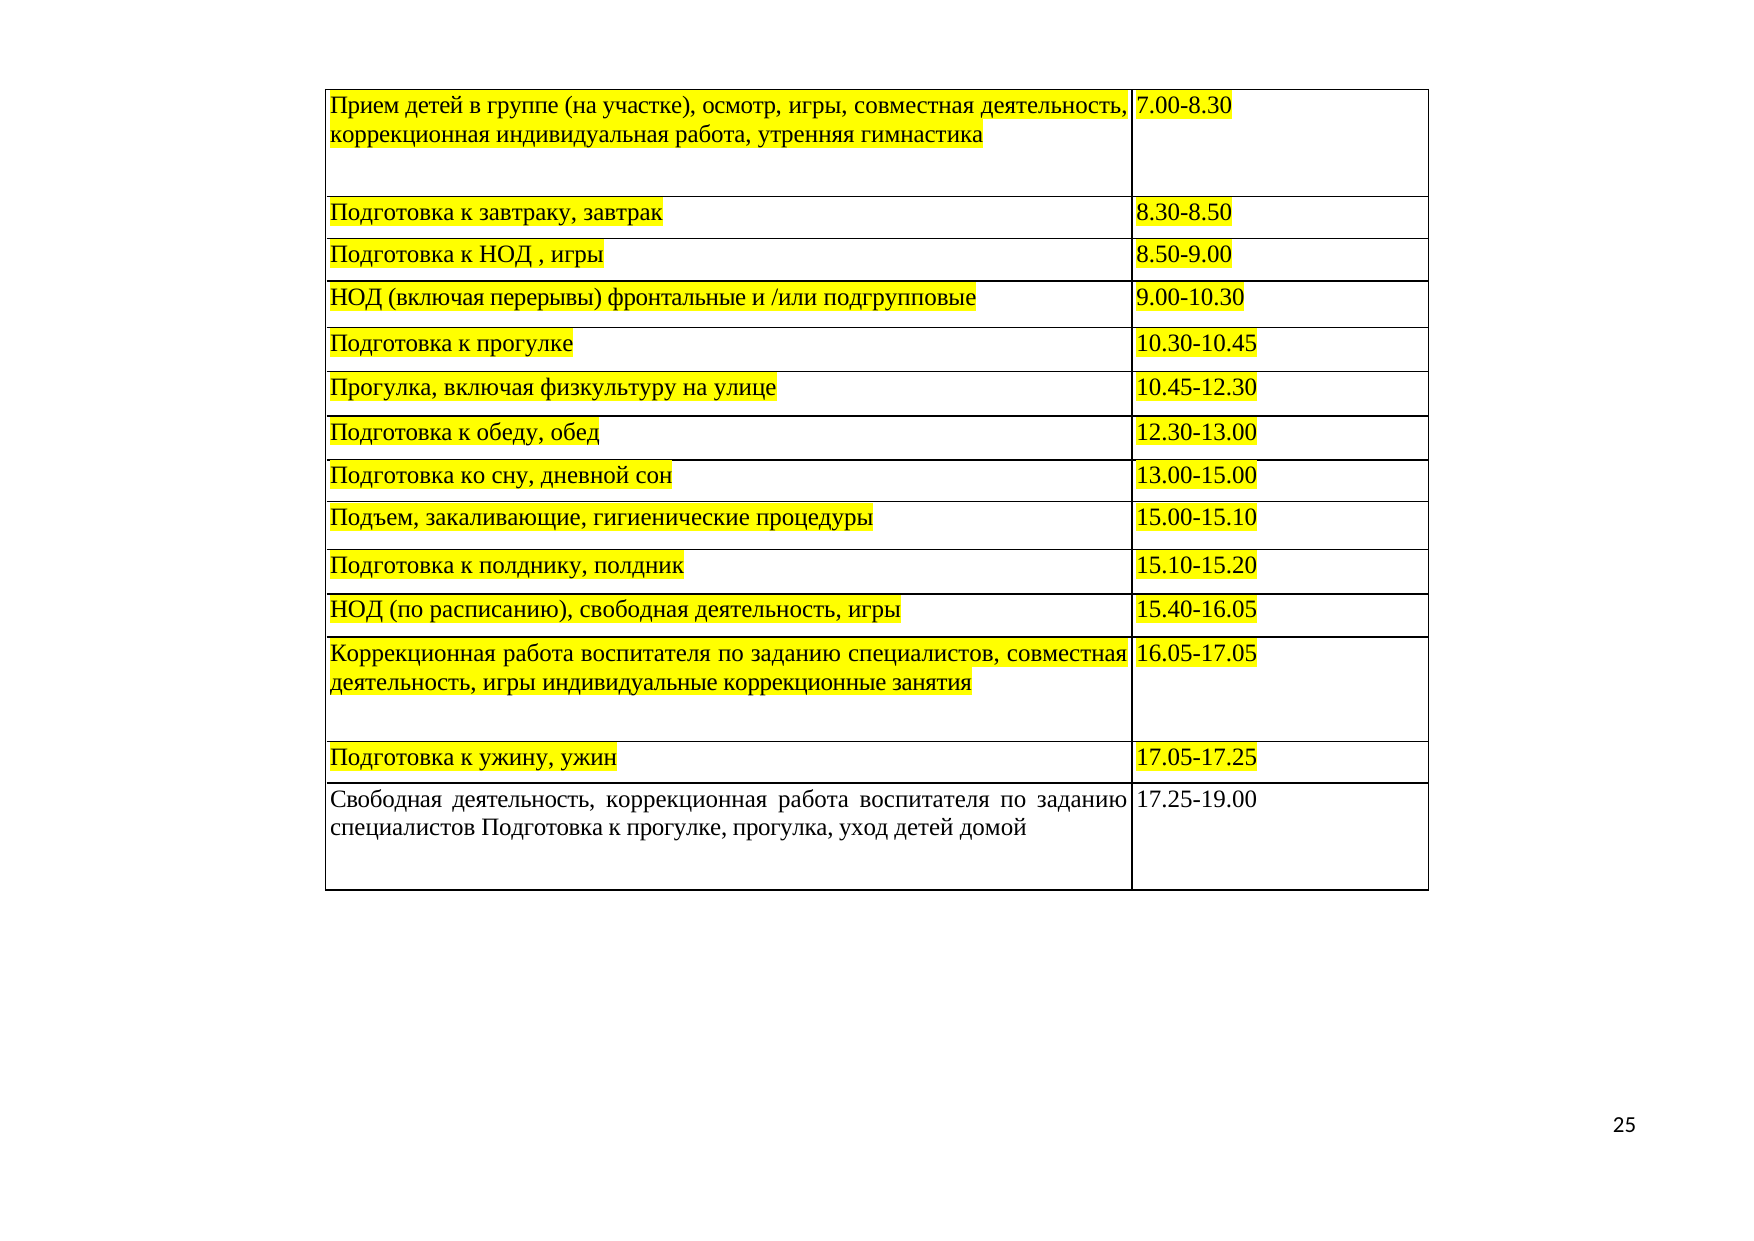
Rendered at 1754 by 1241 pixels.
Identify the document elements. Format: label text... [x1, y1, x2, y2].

table_cell 9.00-10.30 [1133, 282, 1428, 327]
table_cell Коррекционная работа воспитателя по заданию специалистов, совместная деятельность, игры индивидуальные коррекционные занятия [326, 637, 1131, 741]
table_cell 8.50-9.00 [1133, 239, 1428, 280]
table_cell 17.05-17.25 [1133, 742, 1428, 782]
table_cell Подготовка к обеду, обед [326, 416, 1131, 459]
table_cell 12.30-13.00 [1133, 417, 1428, 459]
table_cell 10.30-10.45 [1133, 328, 1428, 371]
table_cell Подготовка к прогулке [326, 328, 1131, 371]
table_cell НОД (включая перерывы) фронтальные и /или подгрупповые [326, 281, 1131, 327]
table_cell 15.40-16.05 [1133, 595, 1428, 636]
table_cell 10.45-12.30 [1133, 372, 1428, 415]
table_cell Подготовка к НОД , игры [326, 239, 1131, 280]
table_cell Прием детей в группе (на участке), осмотр, игры, совместная деятельность, коррекционная индивидуальная работа, утренняя гимнастика [326, 90, 1131, 196]
table_cell Подъем, закаливающие, гигиенические процедуры [326, 502, 1131, 549]
table_cell Подготовка ко сну, дневной сон [326, 460, 1131, 501]
table_cell НОД (по расписанию), свободная деятельность, игры [326, 594, 1131, 636]
table_cell Подготовка к завтраку, завтрак [326, 197, 1131, 238]
table_cell Прогулка, включая физкультуру на улице [326, 372, 1131, 415]
table_cell 13.00-15.00 [1133, 461, 1428, 501]
table_cell 17.25-19.00 [1133, 784, 1428, 889]
table_cell 7.00-8.30 [1133, 90, 1428, 196]
table_cell Свободная деятельность, коррекционная работа воспитателя по заданию специалистов Подготовка к прогулке, прогулка, уход детей домой [326, 783, 1131, 889]
table_cell 15.10-15.20 [1133, 550, 1428, 593]
table_cell 16.05-17.05 [1133, 638, 1428, 741]
table_cell 15.00-15.10 [1133, 502, 1428, 549]
table_cell Подготовка к ужину, ужин [326, 742, 1131, 782]
table_cell 8.30-8.50 [1133, 197, 1428, 238]
table_cell Подготовка к полднику, полдник [326, 550, 1131, 593]
